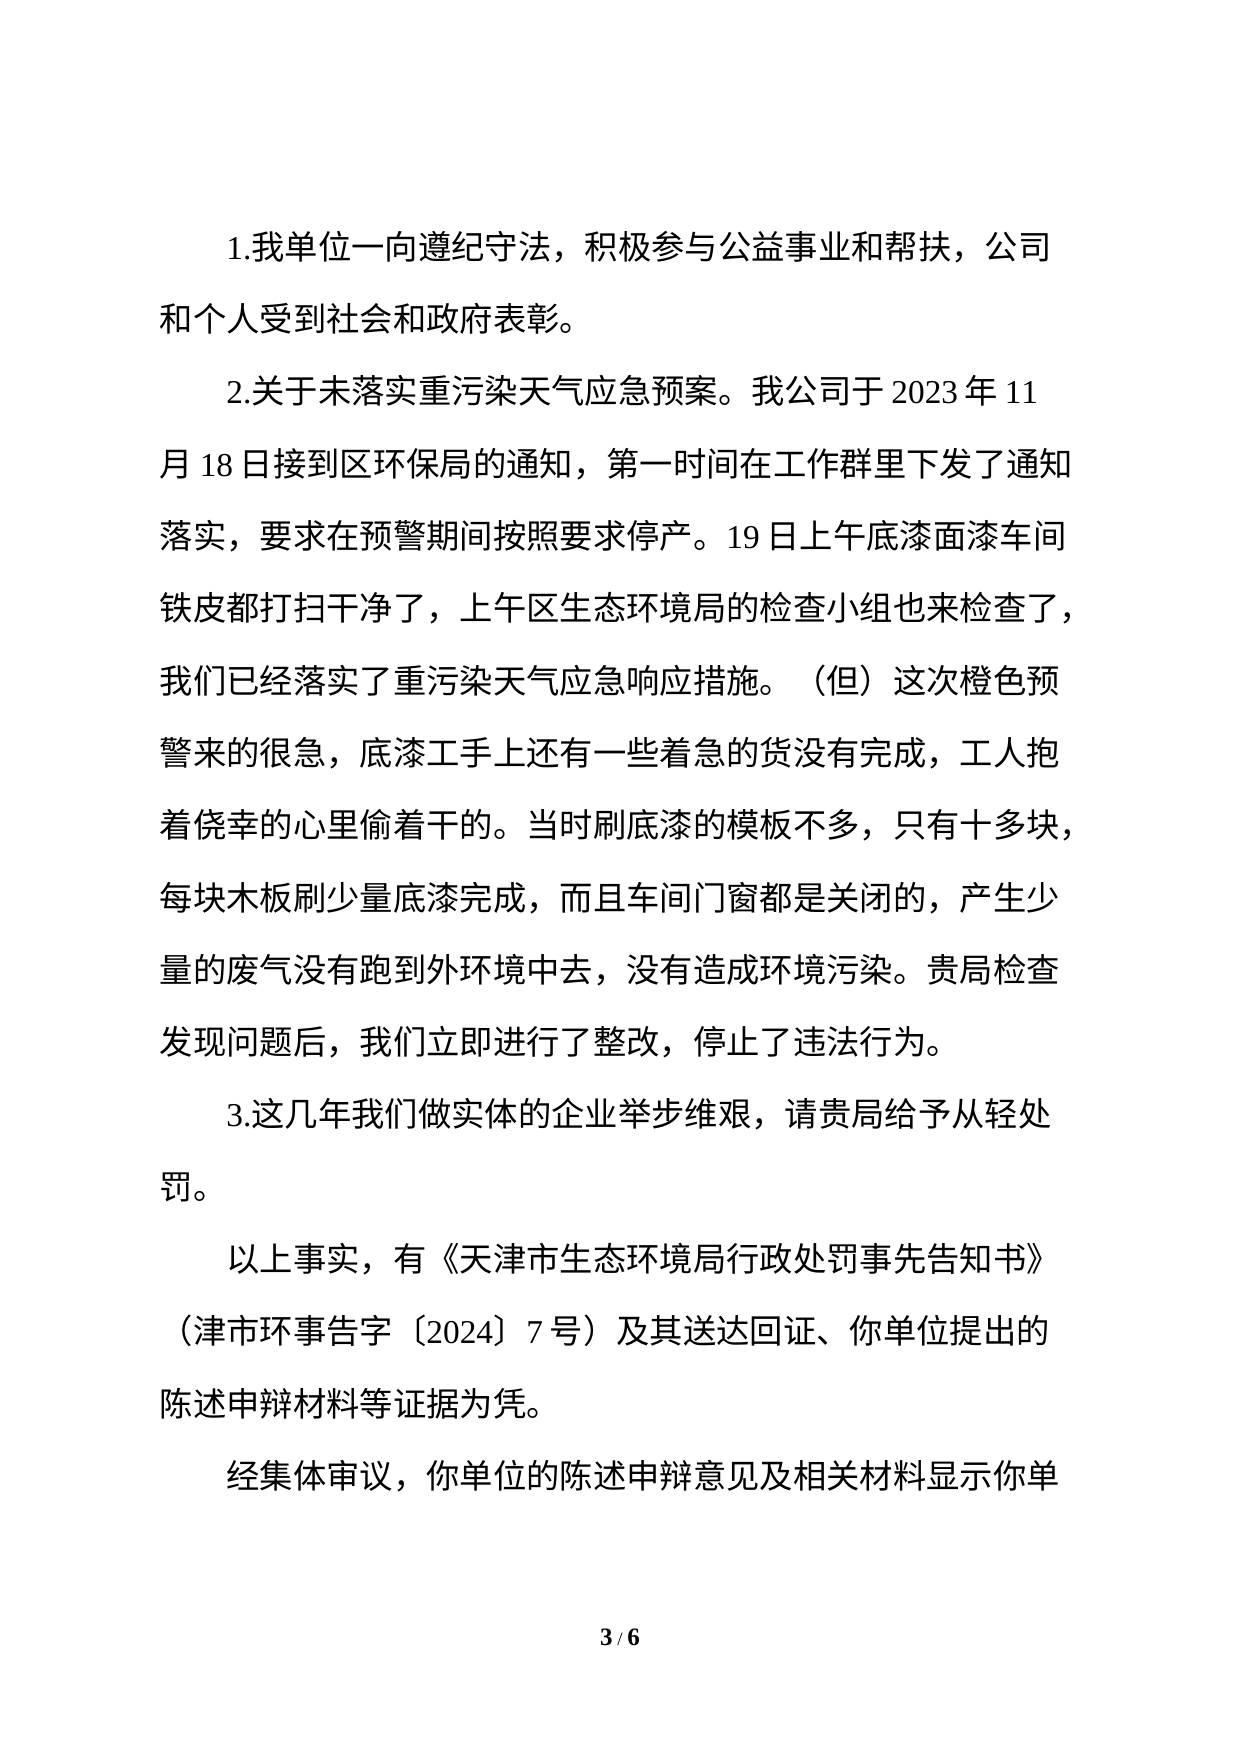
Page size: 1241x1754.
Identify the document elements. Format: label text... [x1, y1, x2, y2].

text 以上事实，有《天津市生态环境局行政处罚事先告知书》（津市环事告字〔2024〕7号）及其送达回证、你单位提出的陈述申辩材料等证据为凭。 [159, 1233, 1075, 1426]
list 3.这几年我们做实体的企业举步维艰，请贵局给予从轻处罚。 [159, 1088, 1075, 1209]
list 1.我单位一向遵纪守法，积极参与公益事业和帮扶，公司和个人受到社会和政府表彰。 [159, 221, 1075, 341]
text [159, 1449, 1075, 1498]
list 2.关于未落实重污染天气应急预案。我公司于2023年11月18日接到区环保局的通知，第一时间在工作群里下发了通知落实，要求在预警期间按照要求停产。19日上午底漆面漆车间铁皮都打扫干净了，上午区生态环境局的检查小组也来检查了，我们已经落实了重污染天气应急响应措施。（但）这次橙色预警来的很急，底漆工手上还有一些着急的货没有完成，工人抱着侥幸的心里偷着干的。当时刷底漆的模板不多，只有十多块，每块木板刷少量底漆完成，而且车间门窗都是关闭的，产生少量的废气没有跑到外环境中去，没有造成环境污染。贵局检查发现问题后，我们立即进行了整改，停止了违法行为。 [159, 365, 1075, 1064]
